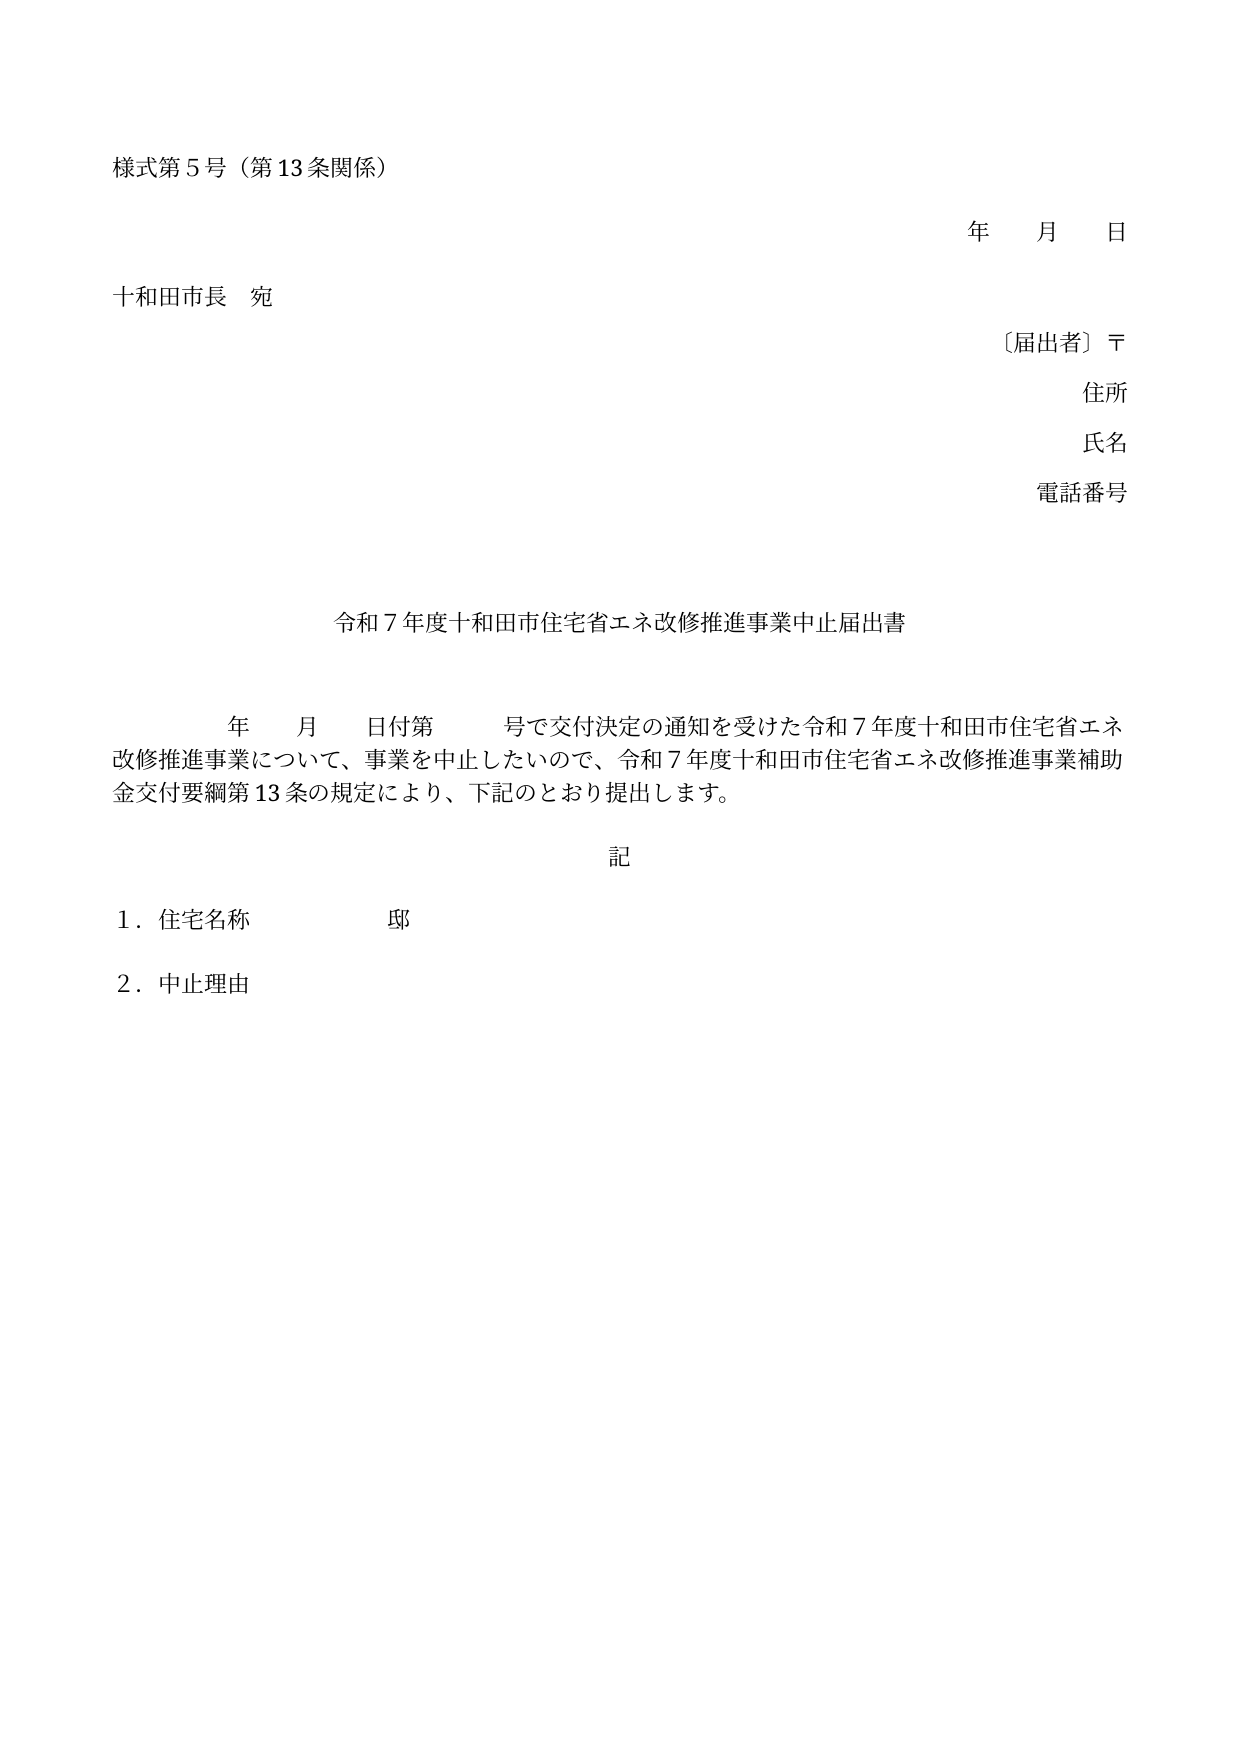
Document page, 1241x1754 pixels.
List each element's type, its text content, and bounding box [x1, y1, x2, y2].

text 令和７年度十和田市住宅省エネ改修推進事業中止届出書 [112, 605, 1128, 638]
text ２．中止理由 [112, 966, 1128, 999]
text 十和田市長 宛 [112, 278, 1128, 311]
text 住所 [112, 361, 1128, 411]
text 様式第５号（第13条関係） [112, 150, 1128, 183]
text 氏名 [112, 411, 1128, 461]
text 電話番号 [112, 461, 1128, 511]
subtitle 記 [112, 839, 1128, 872]
text 年 月 日付第 号で交付決定の通知を受けた令和７年度十和田市住宅省エネ改修推進事業について、事業を中止したいので、令和７年度十和田市住宅省エネ改修推進事業補助金交付要綱第13条の規定により、下記のとおり提出します。 [112, 709, 1128, 808]
text 〔届出者〕〒 [112, 311, 1128, 361]
text １．住宅名称 邸 [112, 902, 1128, 935]
text 年 月 日 [112, 214, 1128, 247]
